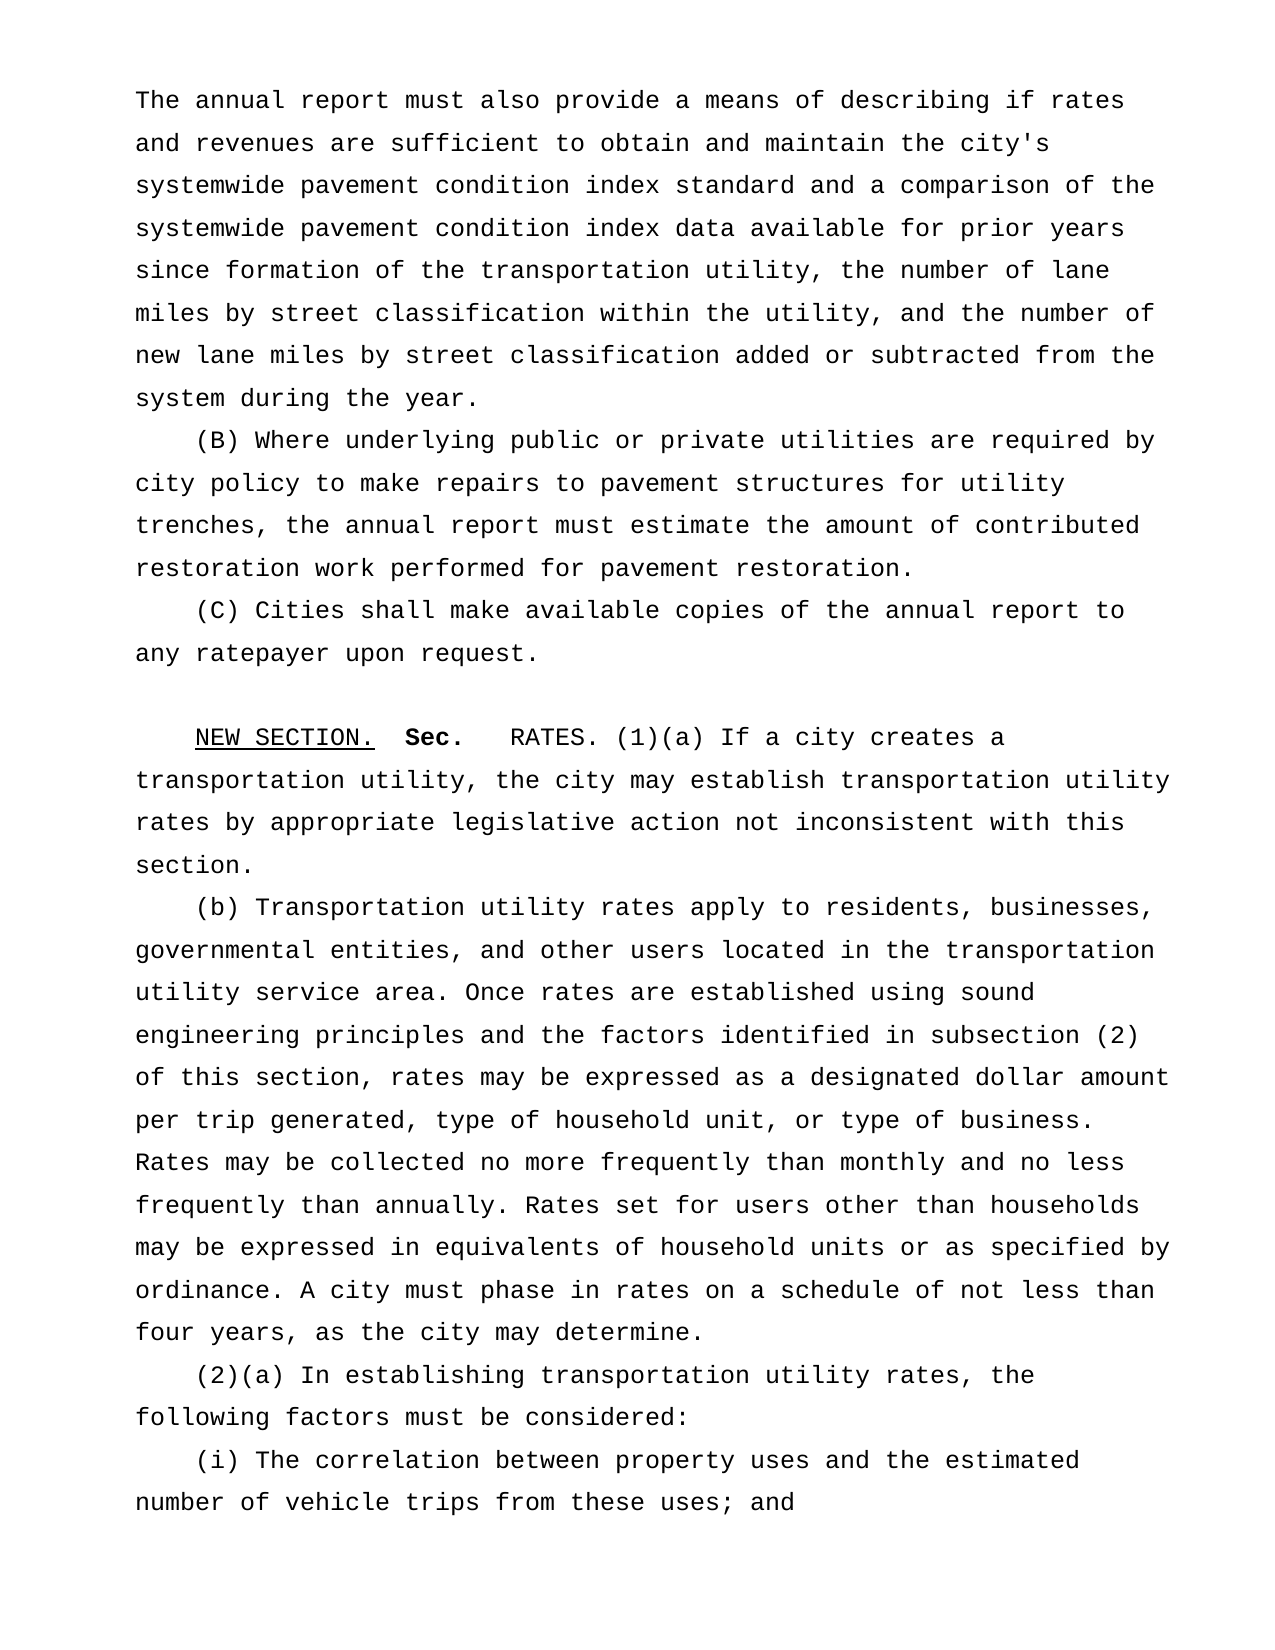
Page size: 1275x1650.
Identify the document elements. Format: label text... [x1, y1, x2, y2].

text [135, 75, 1170, 415]
text NEW SECTION. Sec. RATES. (1)(a) If a city creates a transportation utility, the city may establish transportation utility rates by appropriate legislative action not inconsistent with this section. [135, 712, 1170, 882]
text (b) Transportation utility rates apply to residents, businesses, governmental entities, and other users located in the transportation utility service area. Once rates are established using sound engineering principles and the factors identified in subsection (2) of this section, rates may be expressed as a designated dollar amount per trip generated, type of household unit, or type of business. Rates may be collected no more frequently than monthly and no less frequently than annually. Rates set for users other than households may be expressed in equivalents of household units or as specified by ordinance. A city must phase in rates on a schedule of not less than four years, as the city may determine. [135, 882, 1170, 1349]
text (2)(a) In establishing transportation utility rates, the following factors must be considered: [135, 1349, 1170, 1434]
text (B) Where underlying public or private utilities are required by city policy to make repairs to pavement structures for utility trenches, the annual report must estimate the amount of contributed restoration work performed for pavement restoration. [135, 415, 1170, 585]
text (i) The correlation between property uses and the estimated number of vehicle trips from these uses; and [135, 1434, 1170, 1519]
text (C) Cities shall make available copies of the annual report to any ratepayer upon request. [135, 585, 1170, 670]
